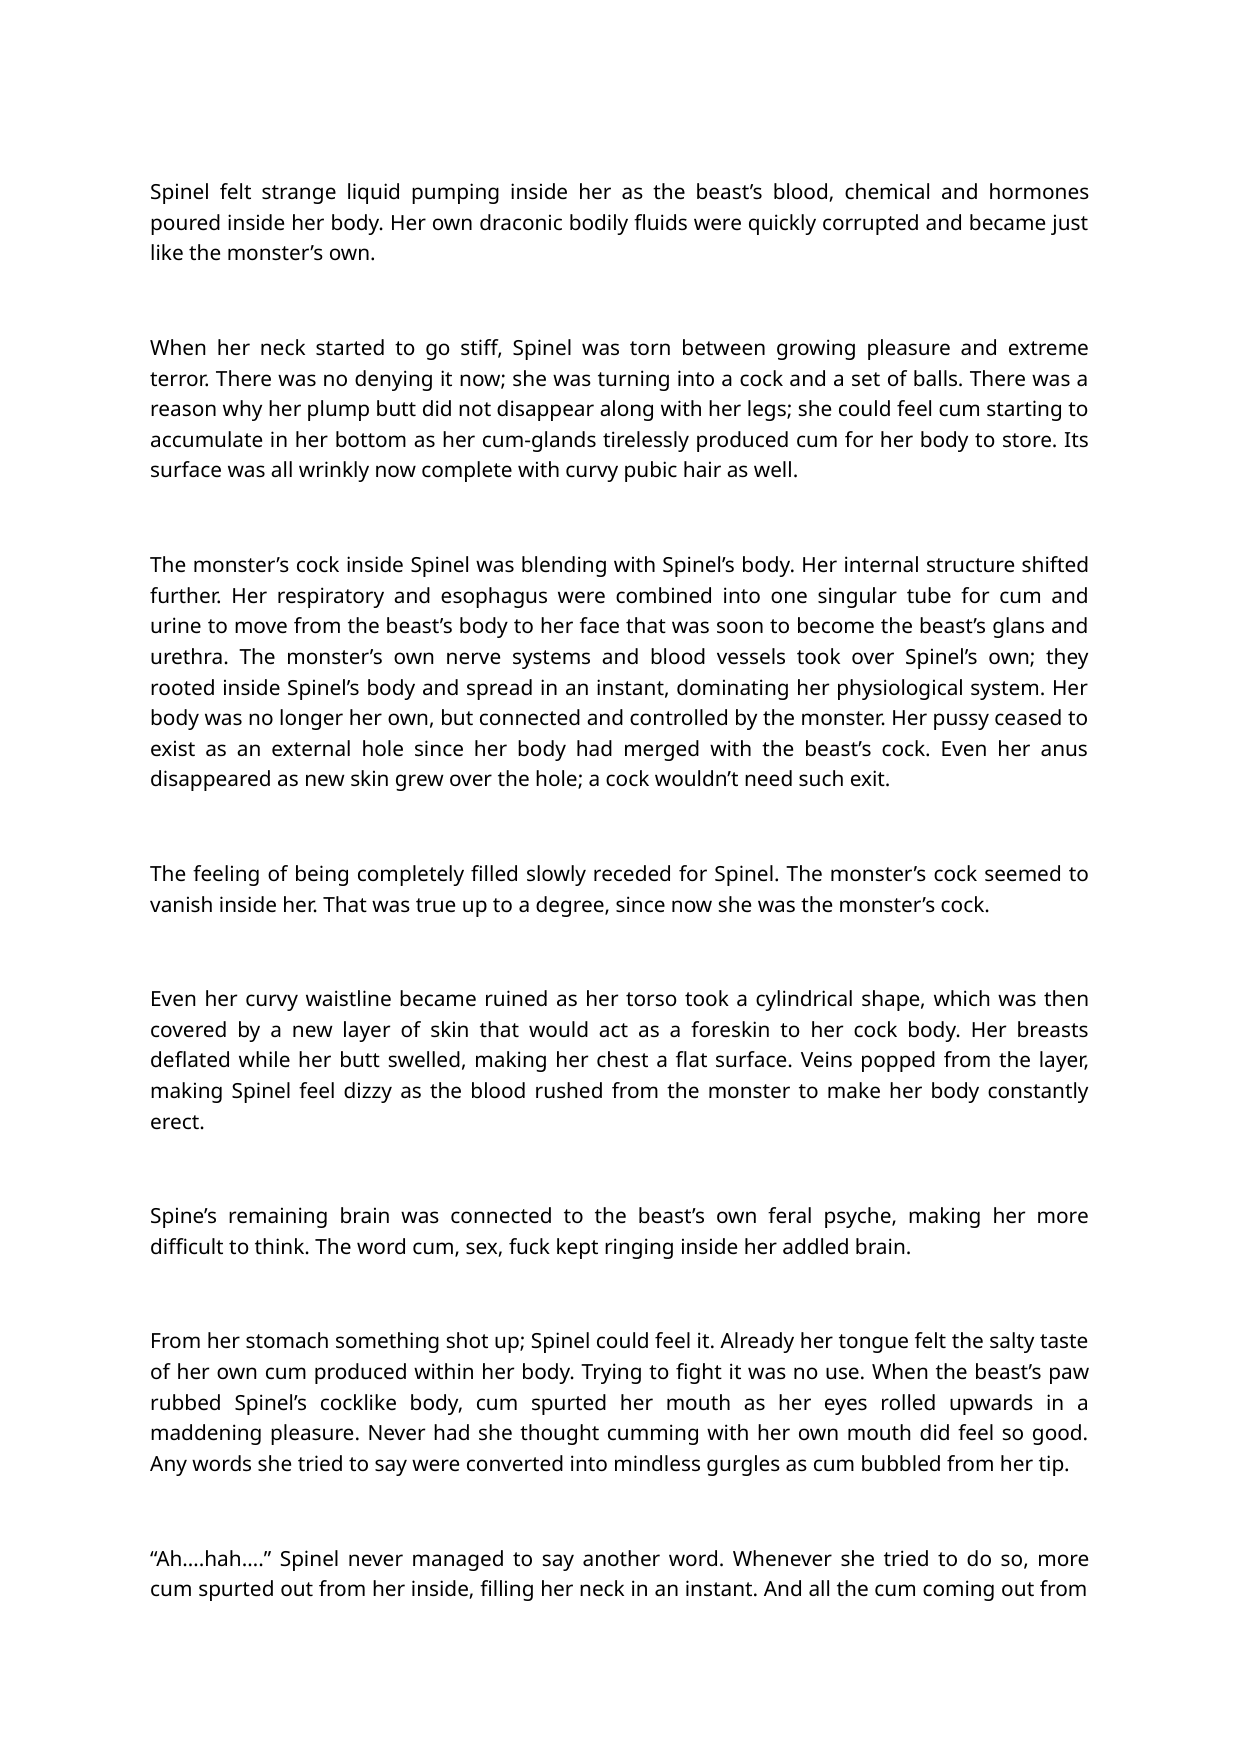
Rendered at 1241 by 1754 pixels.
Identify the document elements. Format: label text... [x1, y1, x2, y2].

text The monster’s cock inside Spinel was blending with Spinel’s body. Her internal structure shifted further. Her respiratory and esophagus were combined into one singular tube for cum and urine to move from the beast’s body to her face that was soon to become the beast’s glans and urethra. The monster’s own nerve systems and blood vessels took over Spinel’s own; they rooted inside Spinel’s body and spread in an instant, dominating her physiological system. Her body was no longer her own, but connected and controlled by the monster. Her pussy ceased to exist as an external hole since her body had merged with the beast’s cock. Even her anus disappeared as new skin grew over the hole; a cock wouldn’t need such exit. [150, 550, 1090, 793]
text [150, 1544, 1090, 1603]
text Even her curvy waistline became ruined as her torso took a cylindrical shape, which was then covered by a new layer of skin that would act as a foreskin to her cock body. Her breasts deflated while her butt swelled, making her chest a flat surface. Veins popped from the layer, making Spinel feel dizzy as the blood rushed from the monster to make her body constantly erect. [150, 984, 1090, 1135]
text When her neck started to go stiff, Spinel was torn between growing pleasure and extreme terror. There was no denying it now; she was turning into a cock and a set of balls. There was a reason why her plump butt did not disappear along with her legs; she could feel cum starting to accumulate in her bottom as her cum-glands tirelessly produced cum for her body to store. Its surface was all wrinkly now complete with curvy pubic hair as well. [150, 333, 1090, 484]
text The feeling of being completely filled slowly receded for Spinel. The monster’s cock seemed to vanish inside her. That was true up to a degree, since now she was the monster’s cock. [150, 859, 1090, 918]
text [150, 177, 1090, 267]
text Spine’s remaining brain was connected to the beast’s own feral psyche, making her more difficult to think. The word cum, sex, fuck kept ringing inside her addled brain. [150, 1201, 1090, 1260]
text From her stomach something shot up; Spinel could feel it. Already her tongue felt the salty taste of her own cum produced within her body. Trying to fight it was no use. When the beast’s paw rubbed Spinel’s cocklike body, cum spurted her mouth as her eyes rolled upwards in a maddening pleasure. Never had she thought cumming with her own mouth did feel so good. Any words she tried to say were converted into mindless gurgles as cum bubbled from her tip. [150, 1327, 1090, 1477]
